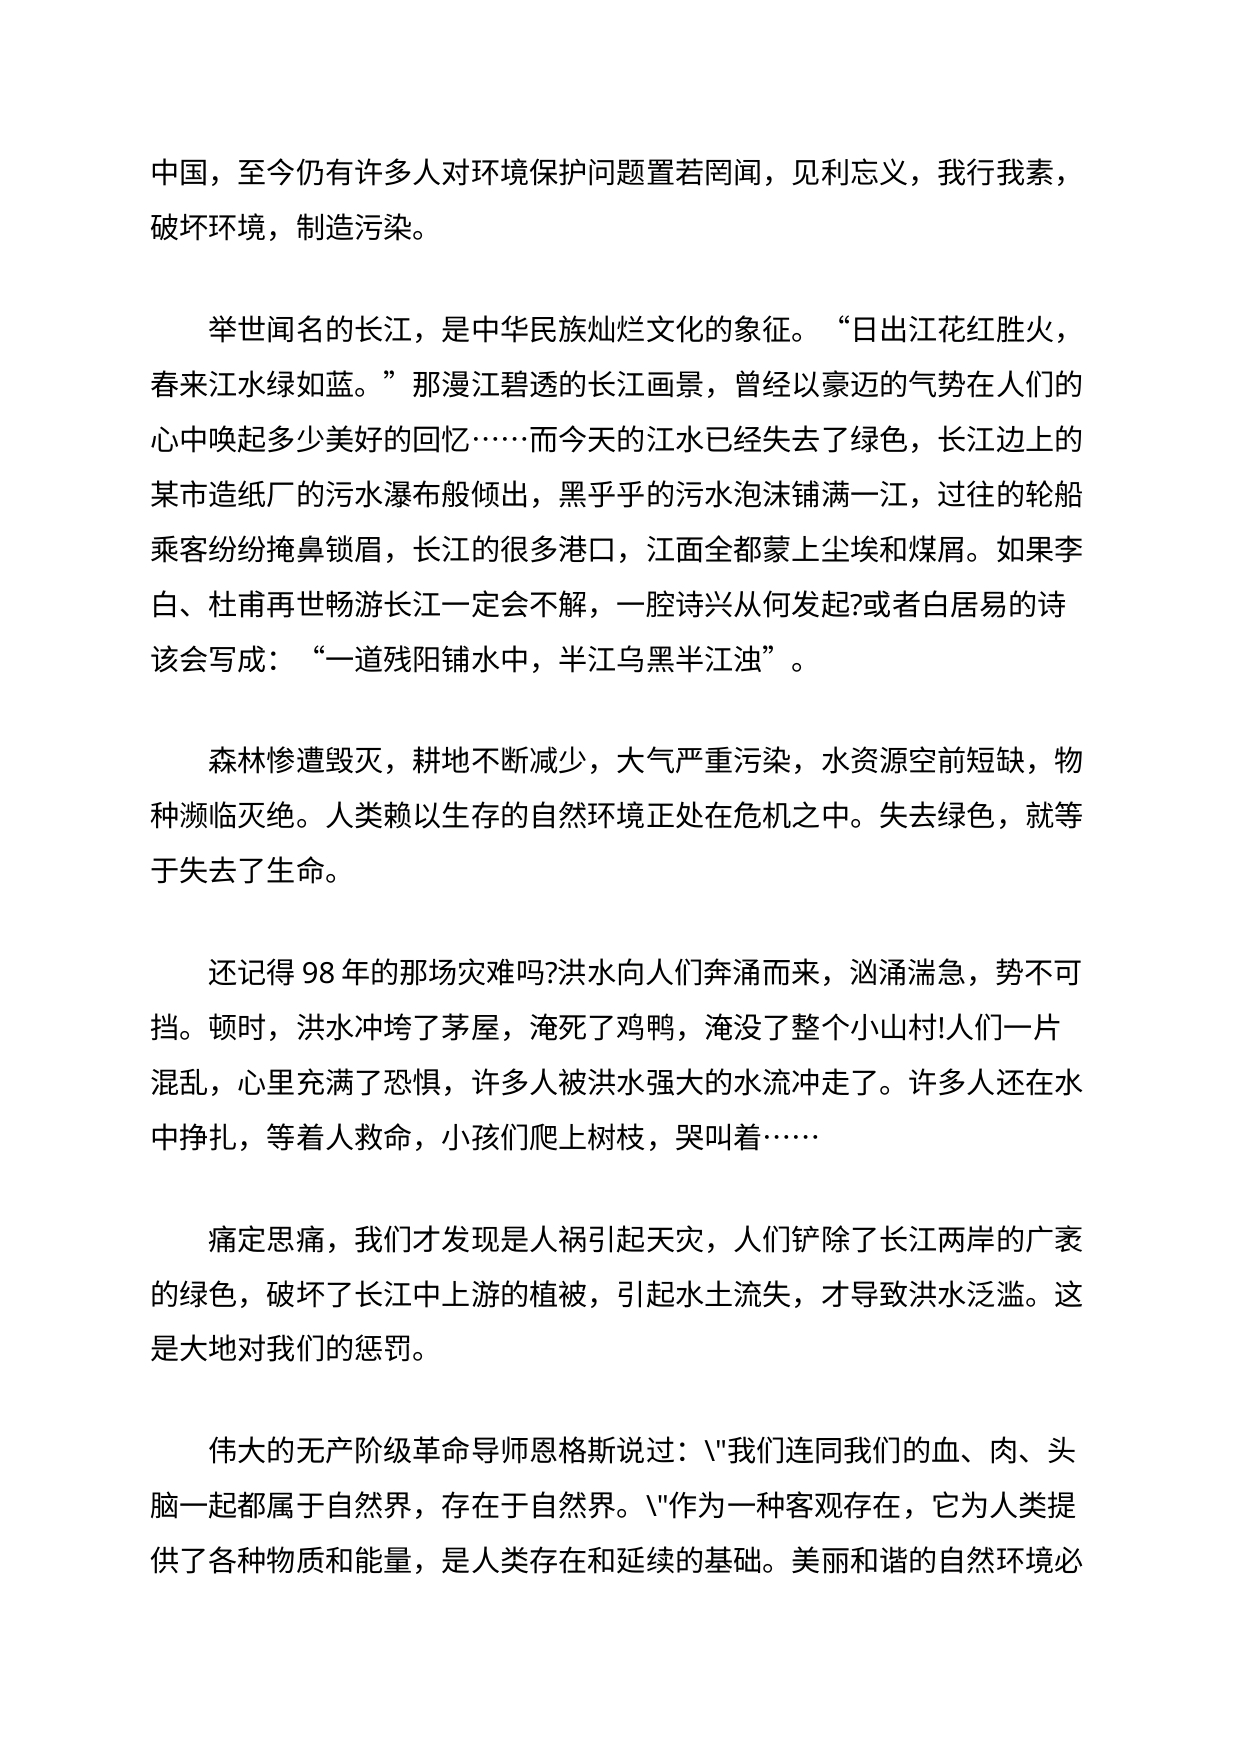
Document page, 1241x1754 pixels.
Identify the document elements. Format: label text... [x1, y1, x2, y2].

text 痛定思痛，我们才发现是人祸引起天灾，人们铲除了长江两岸的广袤的绿色，破坏了长江中上游的植被，引起水土流失，才导致洪水泛滥。这是大地对我们的惩罚。 [150, 1216, 1090, 1368]
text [150, 150, 1090, 247]
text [150, 1428, 1090, 1580]
text 还记得98年的那场灾难吗?洪水向人们奔涌而来，汹涌湍急，势不可挡。顿时，洪水冲垮了茅屋，淹死了鸡鸭，淹没了整个小山村!人们一片混乱，心里充满了恐惧，许多人被洪水强大的水流冲走了。许多人还在水中挣扎，等着人救命，小孩们爬上树枝，哭叫着…… [150, 949, 1090, 1157]
text 举世闻名的长江，是中华民族灿烂文化的象征。“日出江花红胜火，春来江水绿如蓝。”那漫江碧透的长江画景，曾经以豪迈的气势在人们的心中唤起多少美好的回忆……而今天的江水已经失去了绿色，长江边上的某市造纸厂的污水瀑布般倾出，黑乎乎的污水泡沫铺满一江，过往的轮船乘客纷纷掩鼻锁眉，长江的很多港口，江面全都蒙上尘埃和煤屑。如果李白、杜甫再世畅游长江一定会不解，一腔诗兴从何发起?或者白居易的诗该会写成：“一道残阳铺水中，半江乌黑半江浊”。 [150, 307, 1090, 678]
text 森林惨遭毁灭，耕地不断减少，大气严重污染，水资源空前短缺，物种濒临灭绝。人类赖以生存的自然环境正处在危机之中。失去绿色，就等于失去了生命。 [150, 738, 1090, 890]
